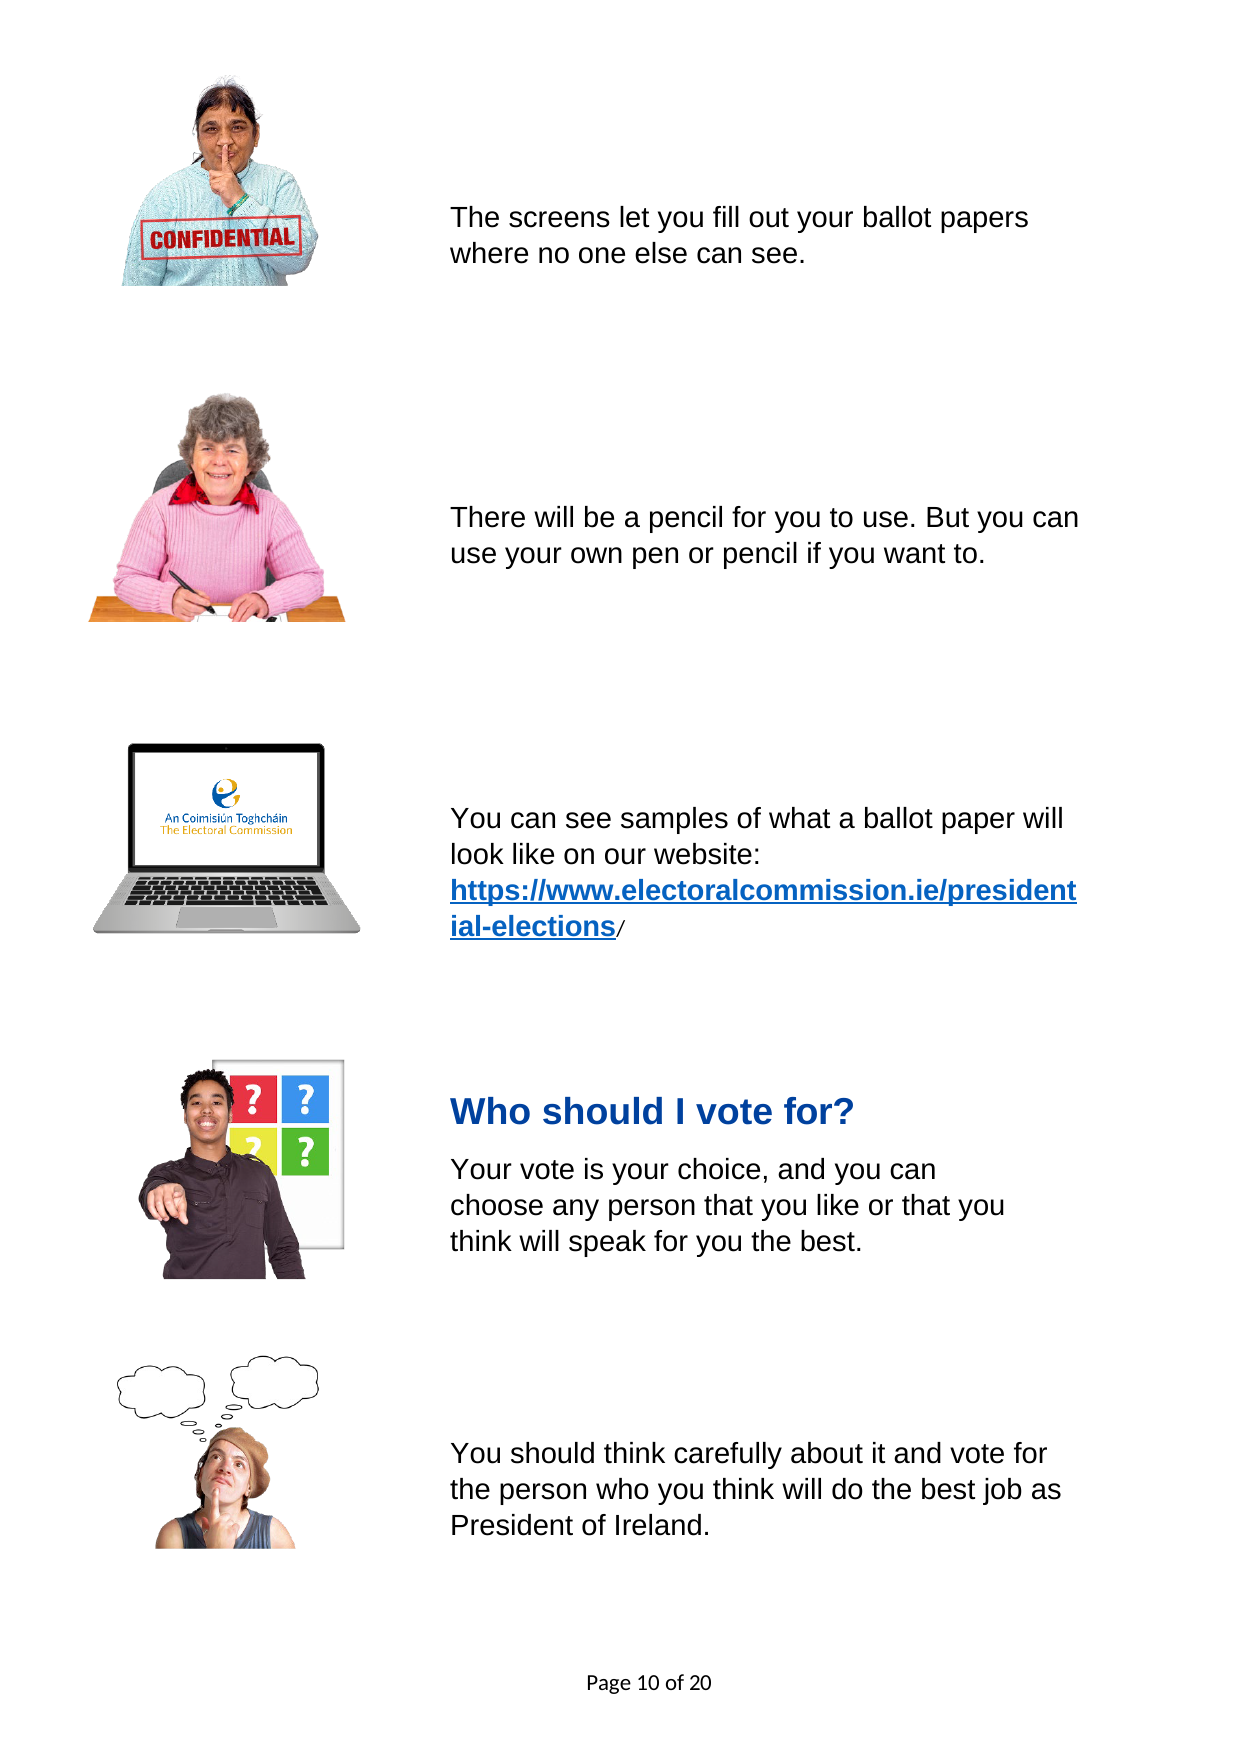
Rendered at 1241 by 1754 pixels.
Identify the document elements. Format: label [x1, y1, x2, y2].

picture [51, 739, 400, 936]
picture [131, 1058, 352, 1280]
picture [53, 387, 382, 622]
picture [115, 1349, 320, 1555]
picture [111, 72, 329, 290]
